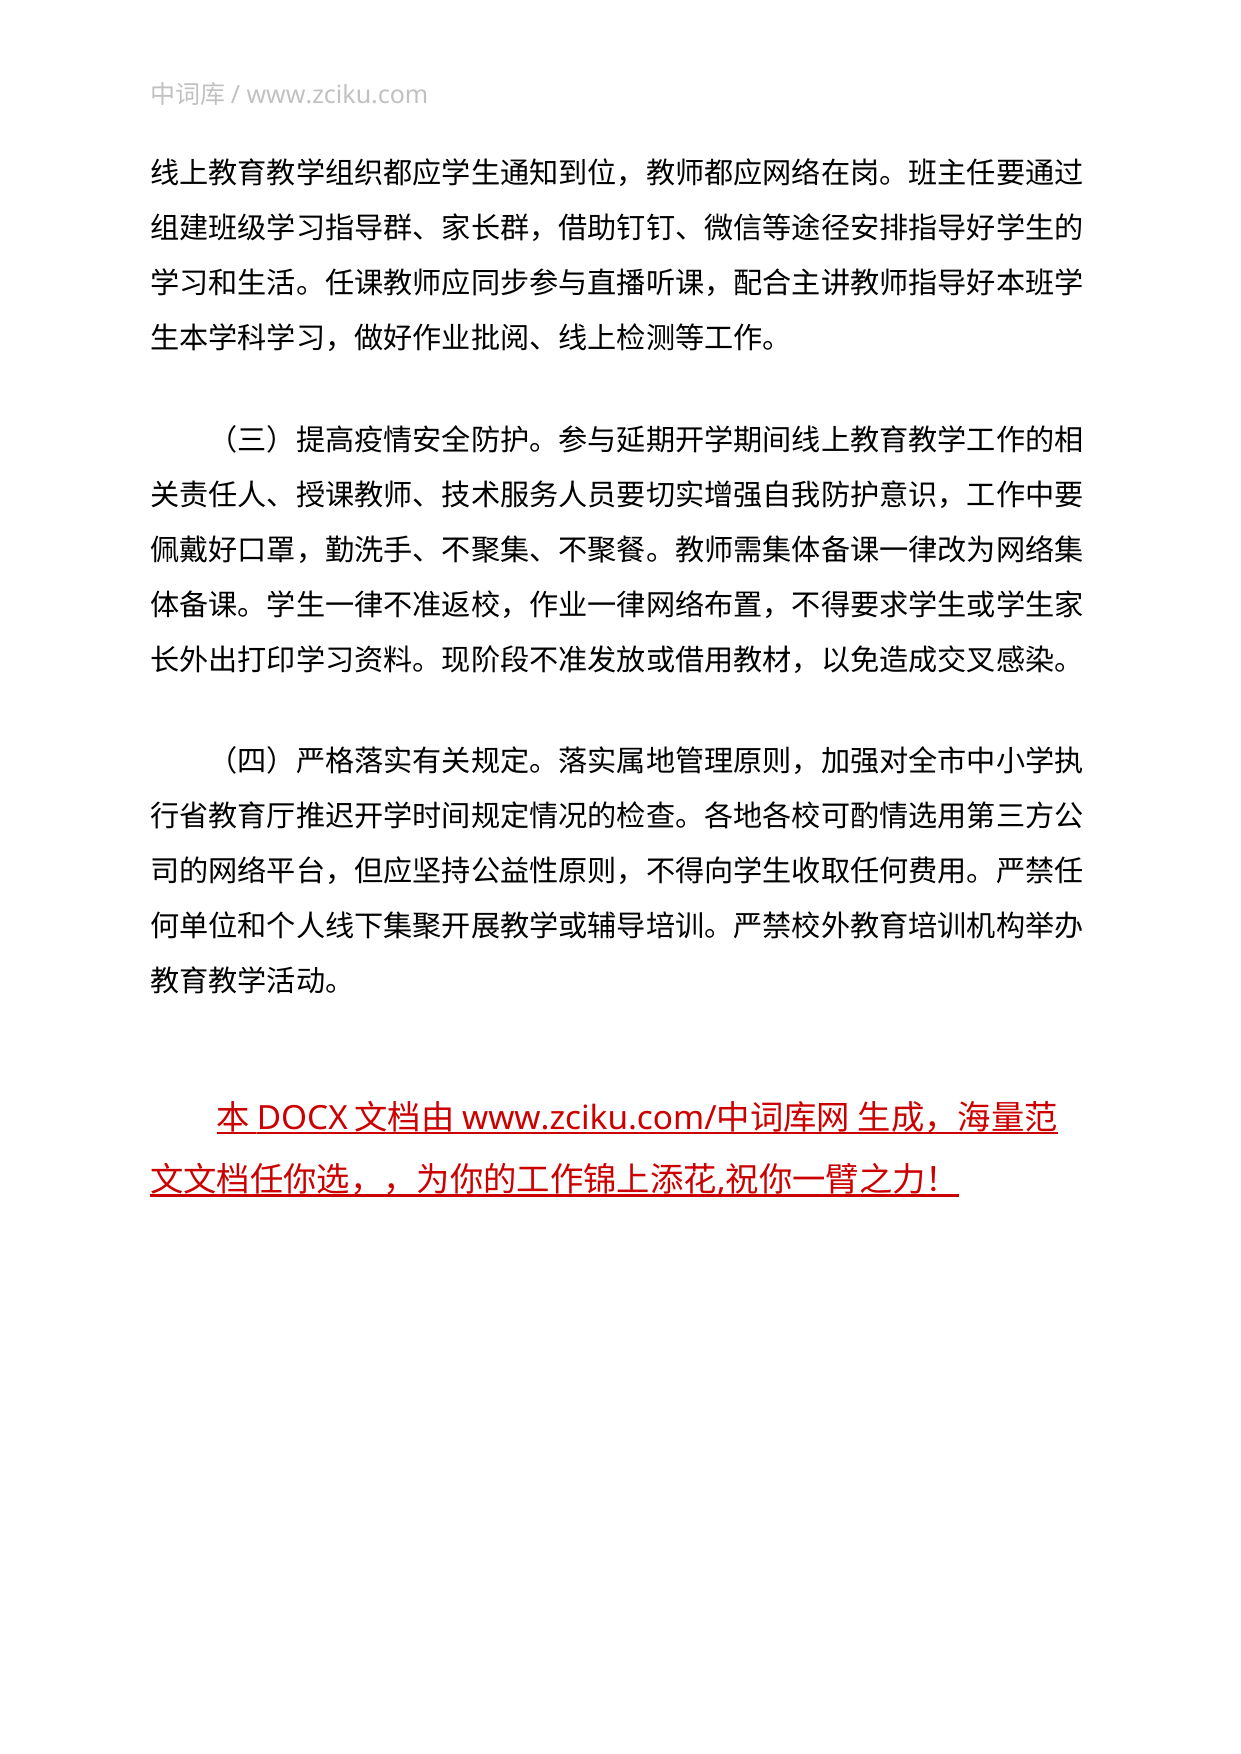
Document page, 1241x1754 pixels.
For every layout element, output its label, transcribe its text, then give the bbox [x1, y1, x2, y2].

text 本DOCX文档由 www.zciku.com/中词库网 生成，海量范文文档任你选，，为你的工作锦上添花,祝你一臂之力！ [150, 1090, 1090, 1202]
text （三）提高疫情安全防护。参与延期开学期间线上教育教学工作的相关责任人、授课教师、技术服务人员要切实增强自我防护意识，工作中要佩戴好口罩，勤洗手、不聚集、不聚餐。教师需集体备课一律改为网络集体备课。学生一律不准返校，作业一律网络布置，不得要求学生或学生家长外出打印学习资料。现阶段不准发放或借用教材，以免造成交叉感染。 [150, 416, 1090, 678]
text （四）严格落实有关规定。落实属地管理原则，加强对全市中小学执行省教育厅推迟开学时间规定情况的检查。各地各校可酌情选用第三方公司的网络平台，但应坚持公益性原则，不得向学生收取任何费用。严禁任何单位和个人线下集聚开展教学或辅导培训。严禁校外教育培训机构举办教育教学活动。 [150, 738, 1090, 1000]
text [150, 150, 1090, 357]
